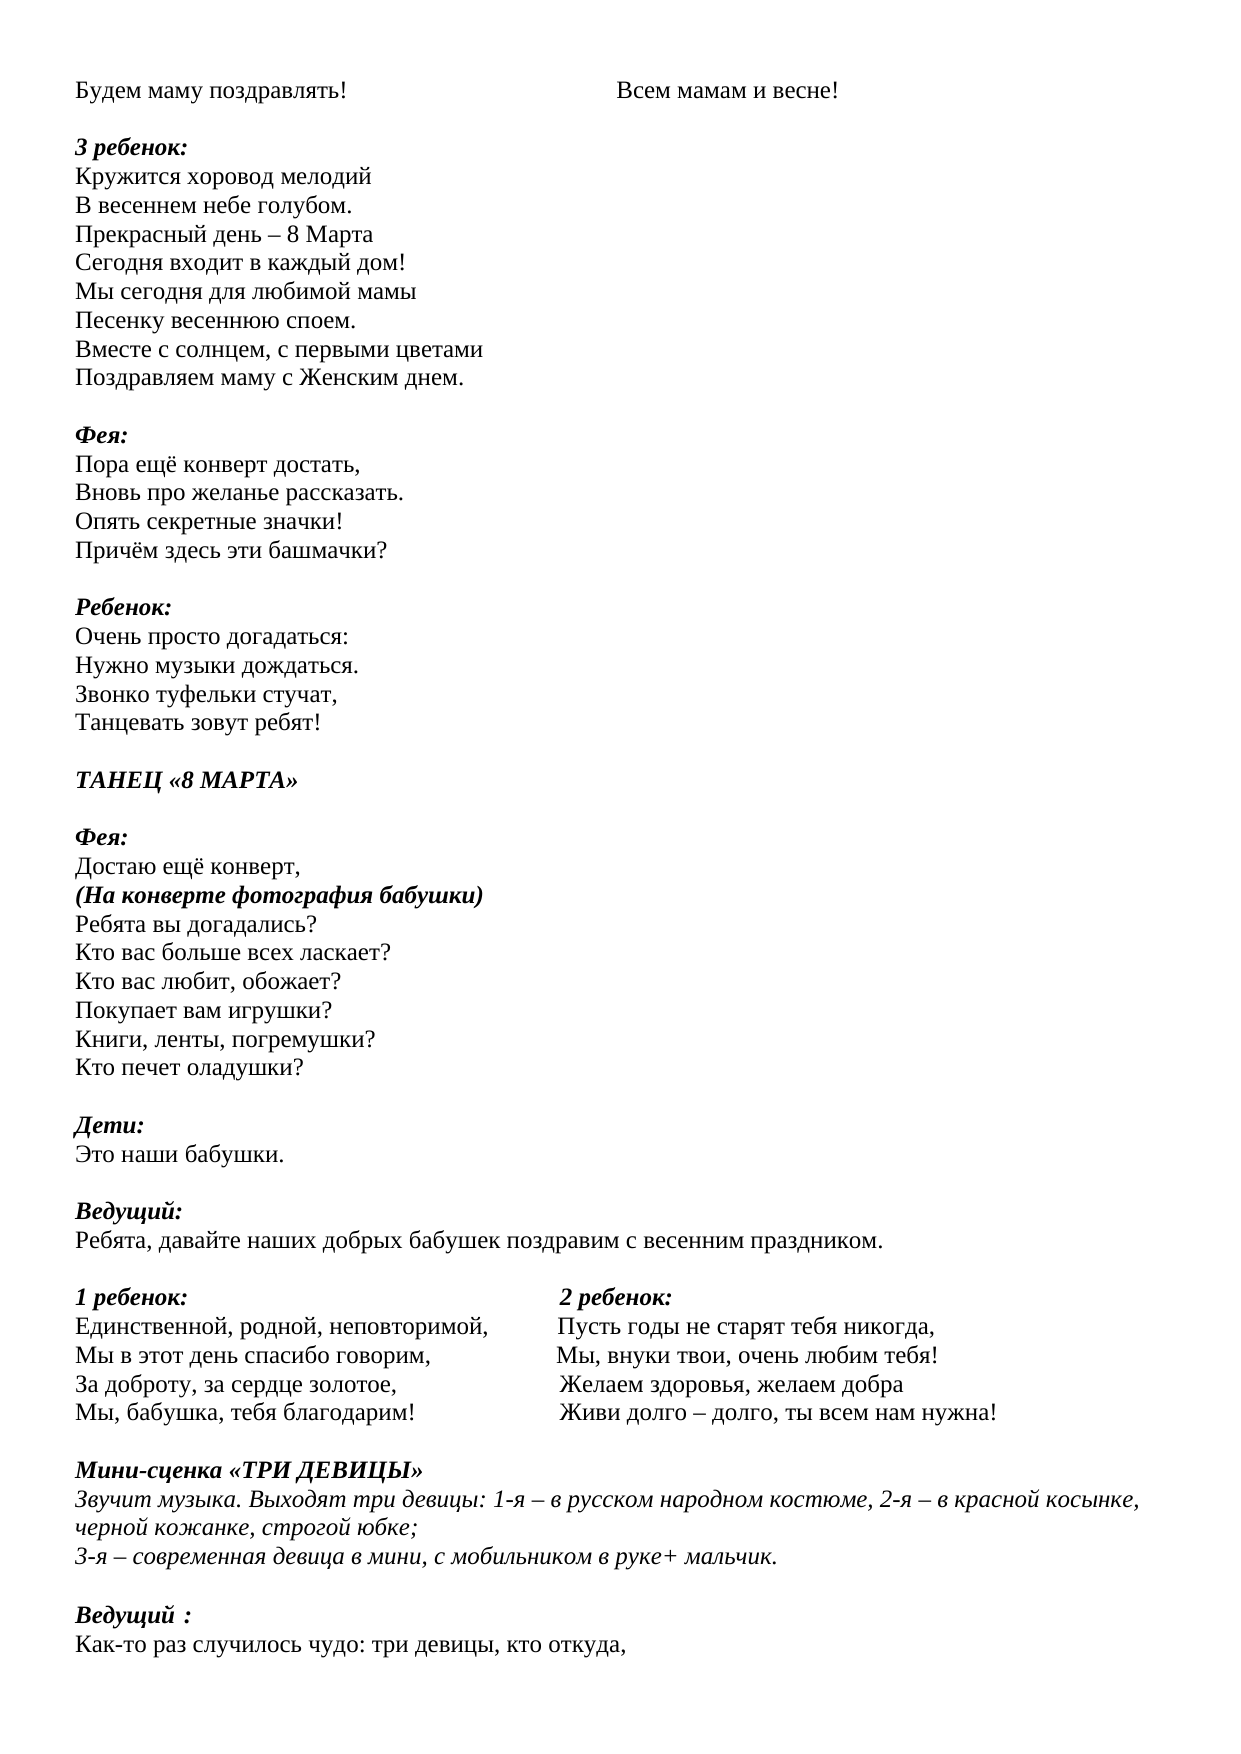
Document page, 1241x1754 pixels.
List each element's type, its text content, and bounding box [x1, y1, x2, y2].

text 3-я – современная девица в мини, с мобильником в руке+ мальчик. [75, 1541, 1165, 1570]
text Это наши бабушки. [75, 1139, 1165, 1167]
text Покупает вам игрушки? [75, 995, 1165, 1024]
text 3 ребенок: [75, 132, 1165, 161]
text Достаю ещё конверт, [75, 851, 1165, 880]
text Песенку весеннюю споем. [75, 305, 1165, 334]
text Очень просто догадаться: [75, 621, 1165, 650]
text Будем маму поздравлять! Всем мамам и весне! [75, 75, 1165, 104]
text Ведущий: [75, 1196, 1165, 1225]
text Мы в этот день спасибо говорим, Мы, внуки твои, очень любим тебя! [75, 1340, 1165, 1369]
text Кружится хоровод мелодий [75, 161, 1165, 190]
text Прекрасный день – 8 Марта [75, 219, 1165, 247]
text Сегодня входит в каждый дом! [75, 247, 1165, 276]
text Мини-сценка «ТРИ ДЕВИЦЫ» [75, 1455, 1165, 1484]
text За доброту, за сердце золотое, Желаем здоровья, желаем добра [75, 1369, 1165, 1397]
text Ребята, давайте наших добрых бабушек поздравим с весенним праздником. [75, 1225, 1165, 1254]
text 1 ребенок: 2 ребенок: [75, 1282, 1165, 1311]
text Фея: [75, 822, 1165, 851]
text Причём здесь эти башмачки? [75, 535, 1165, 564]
text Нужно музыки дождаться. [75, 650, 1165, 679]
text Мы, бабушка, тебя благодарим! Живи долго – долго, ты всем нам нужна! [75, 1397, 1165, 1426]
text Опять секретные значки! [75, 506, 1165, 535]
text Единственной, родной, неповторимой, Пусть годы не старят тебя никогда, [75, 1311, 1165, 1340]
text Ведущий : [75, 1601, 1165, 1629]
text ТАНЕЦ «8 МАРТА» [75, 765, 1165, 794]
text Кто вас любит, обожает? [75, 966, 1165, 995]
text Звучит музыка. Выходят три девицы: 1-я – в русском народном костюме, 2-я – в красной косынке, черной кожанке, строгой юбке; [75, 1484, 1165, 1541]
text Как-то раз случилось чудо: три девицы, кто откуда, [75, 1629, 1165, 1658]
text Дети: [75, 1110, 1165, 1139]
text Танцевать зовут ребят! [75, 707, 1165, 736]
text В весеннем небе голубом. [75, 190, 1165, 219]
text Кто вас больше всех ласкает? [75, 937, 1165, 966]
text Звонко туфельки стучат, [75, 679, 1165, 707]
text Кто печет оладушки? [75, 1052, 1165, 1081]
text Поздравляем маму с Женским днем. [75, 362, 1165, 391]
text Книги, ленты, погремушки? [75, 1024, 1165, 1052]
text Фея: [75, 420, 1165, 449]
text Ребенок: [75, 592, 1165, 621]
text Вновь про желанье рассказать. [75, 477, 1165, 506]
text Мы сегодня для любимой мамы [75, 276, 1165, 305]
text Ребята вы догадались? [75, 909, 1165, 937]
text Вместе с солнцем, с первыми цветами [75, 334, 1165, 362]
text (На конверте фотография бабушки) [75, 880, 1165, 909]
text Пора ещё конверт достать, [75, 449, 1165, 477]
